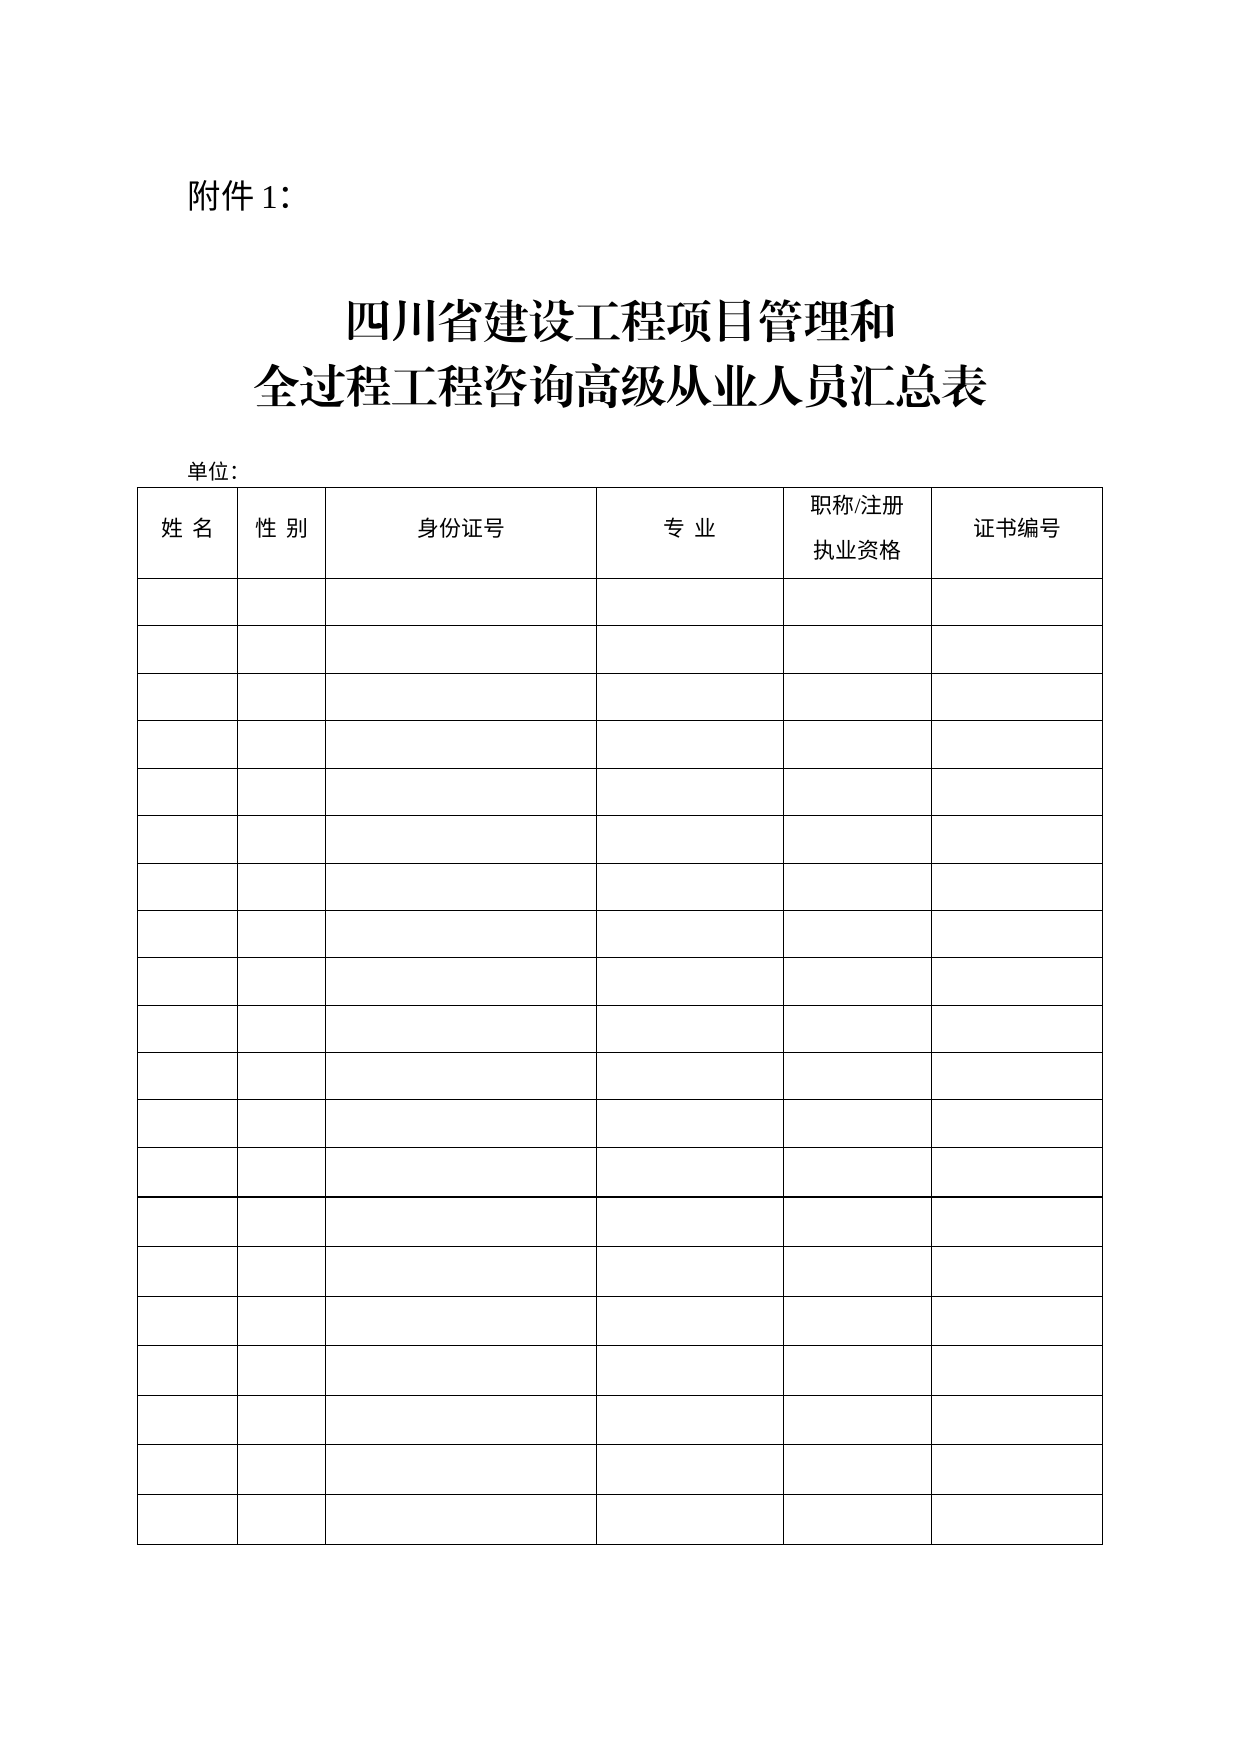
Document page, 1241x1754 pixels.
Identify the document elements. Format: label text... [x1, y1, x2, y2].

table_cell [597, 1346, 783, 1395]
table_cell [597, 958, 783, 1004]
table_cell [138, 626, 237, 673]
table_header 证书编号 [932, 488, 1102, 578]
table_cell [238, 1198, 325, 1246]
table_cell [784, 1346, 931, 1395]
table_cell [238, 1006, 325, 1052]
table_cell [932, 769, 1102, 815]
table_cell [597, 1148, 783, 1196]
table_cell [597, 864, 783, 910]
table_cell [238, 864, 325, 910]
table_cell [238, 1053, 325, 1099]
table_cell [597, 1247, 783, 1296]
table_cell [932, 958, 1102, 1004]
table_cell [932, 864, 1102, 910]
table_cell [597, 816, 783, 862]
table_cell [138, 1100, 237, 1147]
table_cell [326, 674, 596, 720]
table_cell [784, 1445, 931, 1494]
table_cell [932, 1445, 1102, 1494]
table_cell [597, 1495, 783, 1543]
table_cell [326, 1495, 596, 1543]
table_cell [784, 864, 931, 910]
table_cell [238, 1396, 325, 1444]
table_cell [932, 1247, 1102, 1296]
table_cell [138, 579, 237, 625]
table_cell [138, 1346, 237, 1395]
table_cell [138, 1006, 237, 1052]
table_cell [238, 769, 325, 815]
table_cell [784, 1148, 931, 1196]
table_cell [138, 1148, 237, 1196]
table_cell [784, 816, 931, 862]
table_cell [597, 1445, 783, 1494]
table_cell [597, 911, 783, 957]
table_cell [138, 1053, 237, 1099]
table_header 姓 名 [138, 488, 237, 578]
table_cell [238, 626, 325, 673]
table_cell [138, 721, 237, 768]
table_cell [784, 958, 931, 1004]
table_cell [238, 958, 325, 1004]
table_cell [932, 721, 1102, 768]
table_cell [326, 769, 596, 815]
table_header 性 别 [238, 488, 325, 578]
table_cell [238, 674, 325, 720]
table_cell [138, 1495, 237, 1543]
table_cell [138, 1198, 237, 1246]
table_cell [326, 1006, 596, 1052]
table_cell [238, 1495, 325, 1543]
table_cell [932, 816, 1102, 862]
table_cell [784, 1053, 931, 1099]
table_cell [326, 579, 596, 625]
table_cell [238, 816, 325, 862]
table_cell [597, 674, 783, 720]
table_cell [597, 1198, 783, 1246]
table_cell [138, 1445, 237, 1494]
table_cell [784, 1495, 931, 1543]
table_cell [138, 1396, 237, 1444]
table_cell [932, 1148, 1102, 1196]
text 单位： [187, 454, 1053, 487]
table_cell [597, 1396, 783, 1444]
table_cell [597, 1297, 783, 1345]
table_cell [138, 1247, 237, 1296]
table_header 身份证号 [326, 488, 596, 578]
table_cell [238, 1100, 325, 1147]
table_cell [932, 1495, 1102, 1543]
table_cell [784, 1198, 931, 1246]
table_cell [326, 1198, 596, 1246]
table_header 专 业 [597, 488, 783, 578]
table_cell [932, 1100, 1102, 1147]
table_cell [932, 1006, 1102, 1052]
table_cell [326, 958, 596, 1004]
table_cell [784, 1297, 931, 1345]
table_cell [238, 1148, 325, 1196]
table_cell [238, 1346, 325, 1395]
table_cell [932, 1297, 1102, 1345]
table_cell [784, 1247, 931, 1296]
table_cell [784, 769, 931, 815]
table_cell [326, 1247, 596, 1296]
table_cell [784, 579, 931, 625]
table_cell [326, 1100, 596, 1147]
table_cell [597, 1006, 783, 1052]
table_cell [784, 1006, 931, 1052]
table_cell [326, 911, 596, 957]
table_cell [238, 1445, 325, 1494]
table_cell [138, 769, 237, 815]
table_cell [784, 626, 931, 673]
table_cell [784, 911, 931, 957]
table_cell [138, 1297, 237, 1345]
table_cell [784, 721, 931, 768]
table_cell [138, 674, 237, 720]
table_cell [784, 1396, 931, 1444]
table_cell [597, 626, 783, 673]
table_cell [932, 1346, 1102, 1395]
table_cell [932, 1396, 1102, 1444]
table_cell [326, 1445, 596, 1494]
table_cell [138, 816, 237, 862]
table_cell [238, 911, 325, 957]
table_cell [932, 579, 1102, 625]
table_cell [138, 911, 237, 957]
table_cell [597, 1053, 783, 1099]
table_cell [326, 816, 596, 862]
table_cell [932, 1053, 1102, 1099]
table_cell [932, 674, 1102, 720]
table_cell [784, 1100, 931, 1147]
table_cell [238, 579, 325, 625]
table_cell [597, 721, 783, 768]
text 全过程工程咨询高级从业人员汇总表 [187, 357, 1053, 422]
text 附件1： [187, 162, 1053, 227]
table_cell [326, 1396, 596, 1444]
table_cell [326, 1297, 596, 1345]
table_cell [932, 626, 1102, 673]
table_cell [932, 1198, 1102, 1246]
table_header 职称/注册 执业资格 [784, 488, 931, 578]
table_cell [597, 579, 783, 625]
table_cell [597, 1100, 783, 1147]
table_cell [138, 864, 237, 910]
table_cell [238, 1297, 325, 1345]
table_cell [784, 674, 931, 720]
table_cell [326, 1053, 596, 1099]
table_cell [597, 769, 783, 815]
table_cell [238, 721, 325, 768]
table_cell [138, 958, 237, 1004]
table_cell [326, 721, 596, 768]
table_cell [326, 1346, 596, 1395]
table_cell [326, 864, 596, 910]
table_cell [326, 626, 596, 673]
table_cell [238, 1247, 325, 1296]
table_cell [932, 911, 1102, 957]
text 四川省建设工程项目管理和 [187, 292, 1053, 357]
table_cell [326, 1148, 596, 1196]
